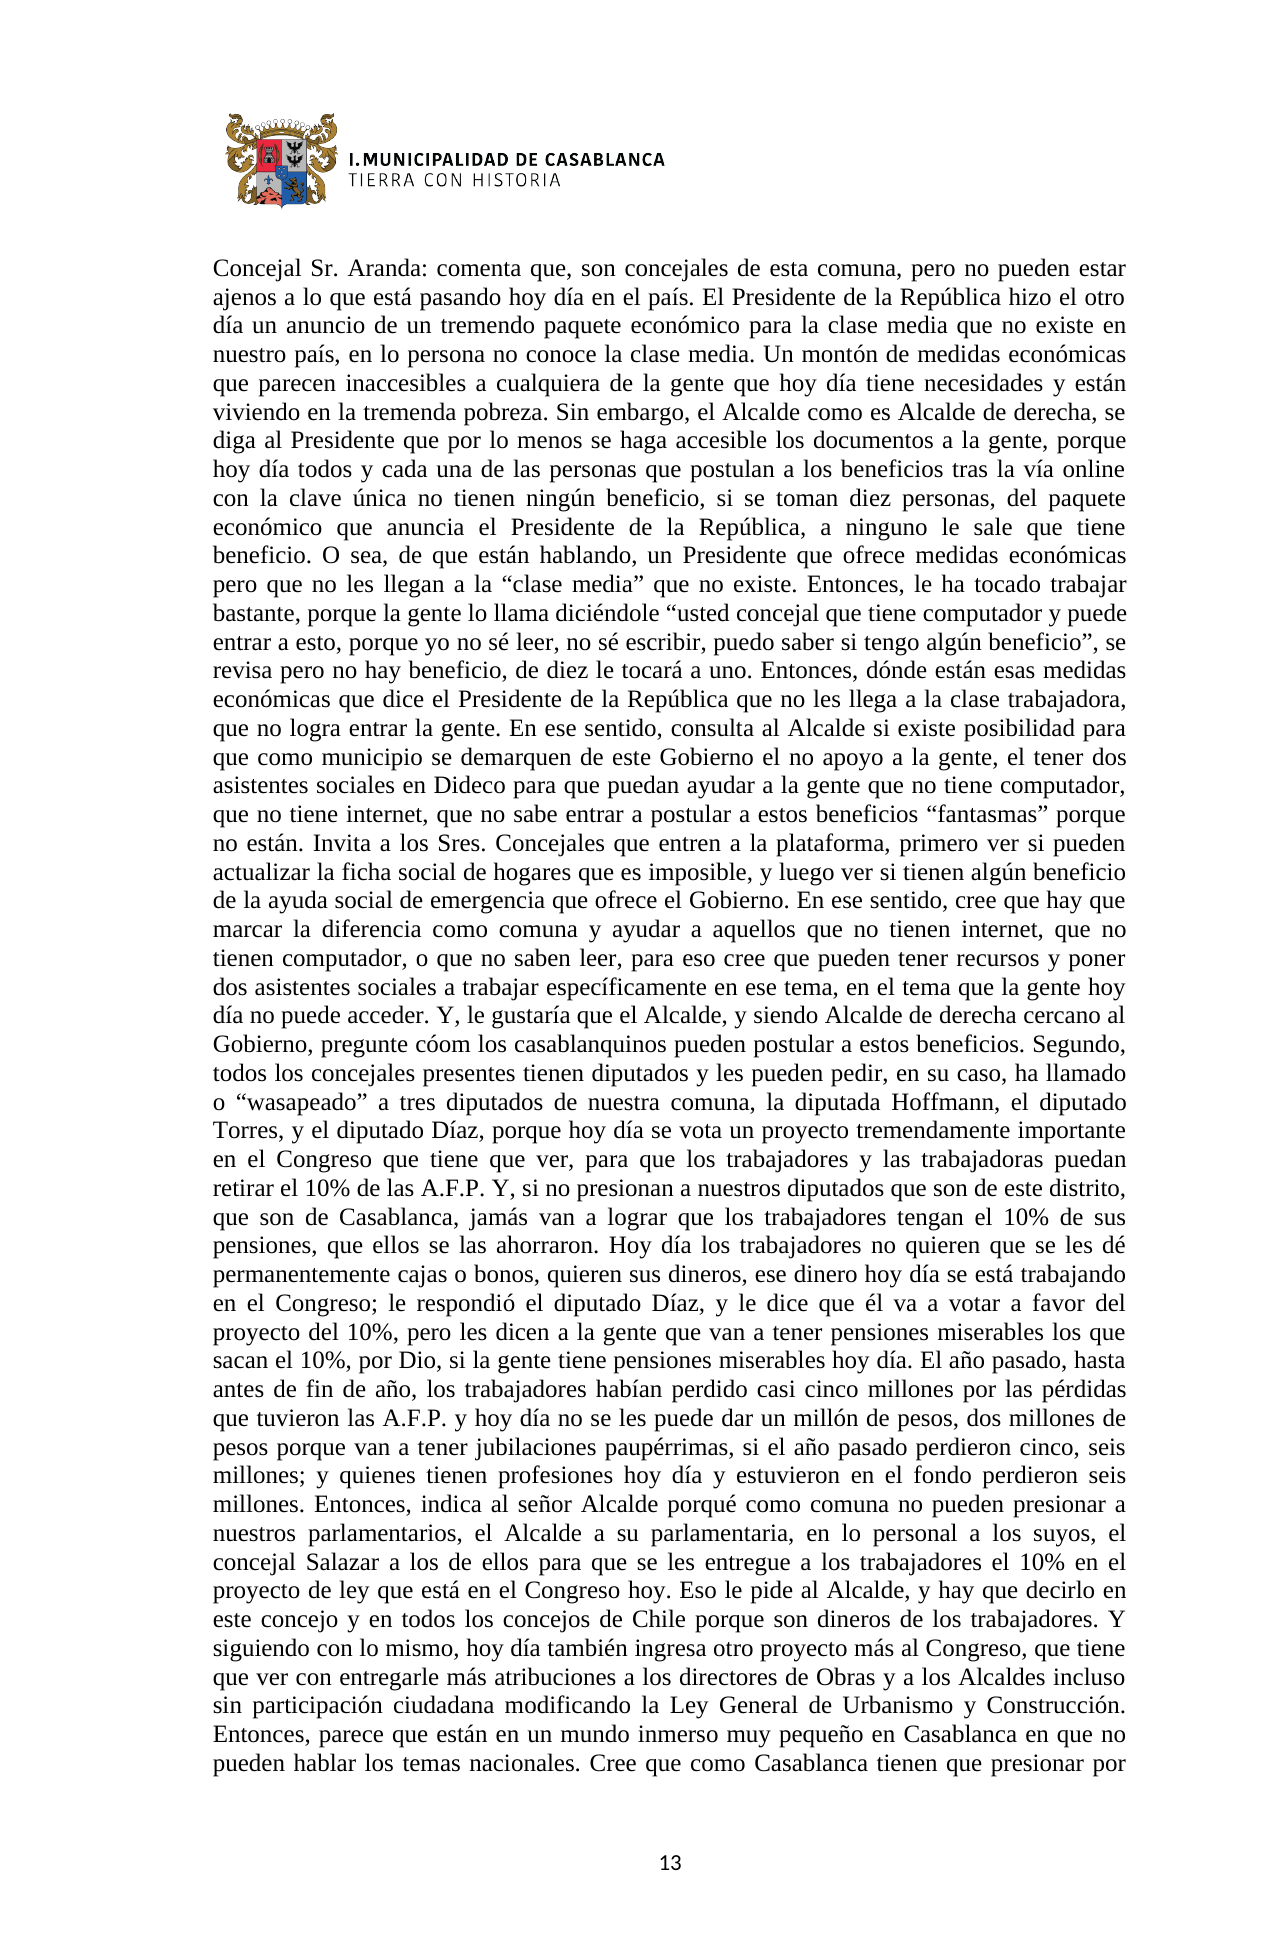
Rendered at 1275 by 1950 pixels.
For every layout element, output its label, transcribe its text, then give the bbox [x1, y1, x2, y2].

picture [212, 73, 680, 253]
